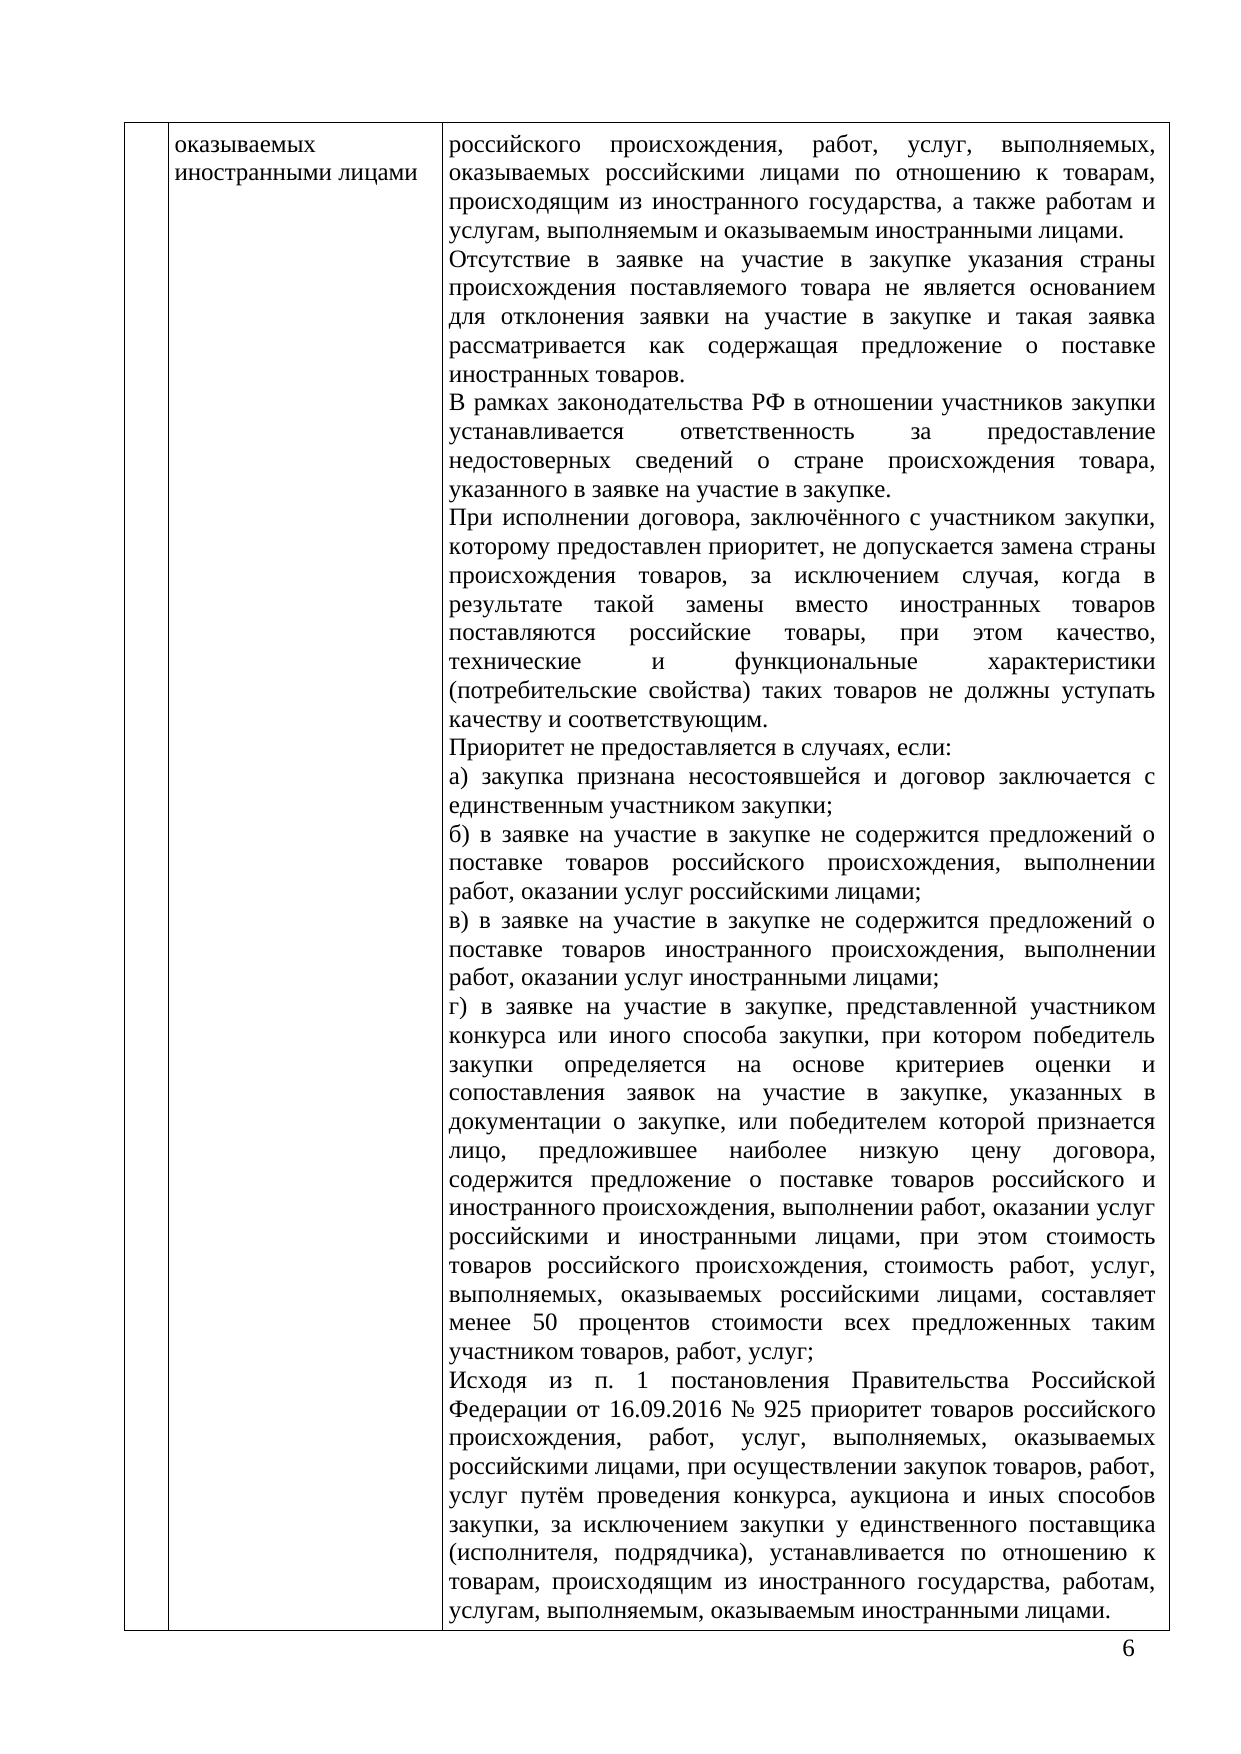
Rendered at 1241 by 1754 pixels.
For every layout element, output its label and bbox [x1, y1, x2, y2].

table_cell [169, 123, 442, 1630]
table_cell [443, 123, 1169, 1630]
table_cell [125, 123, 168, 1630]
